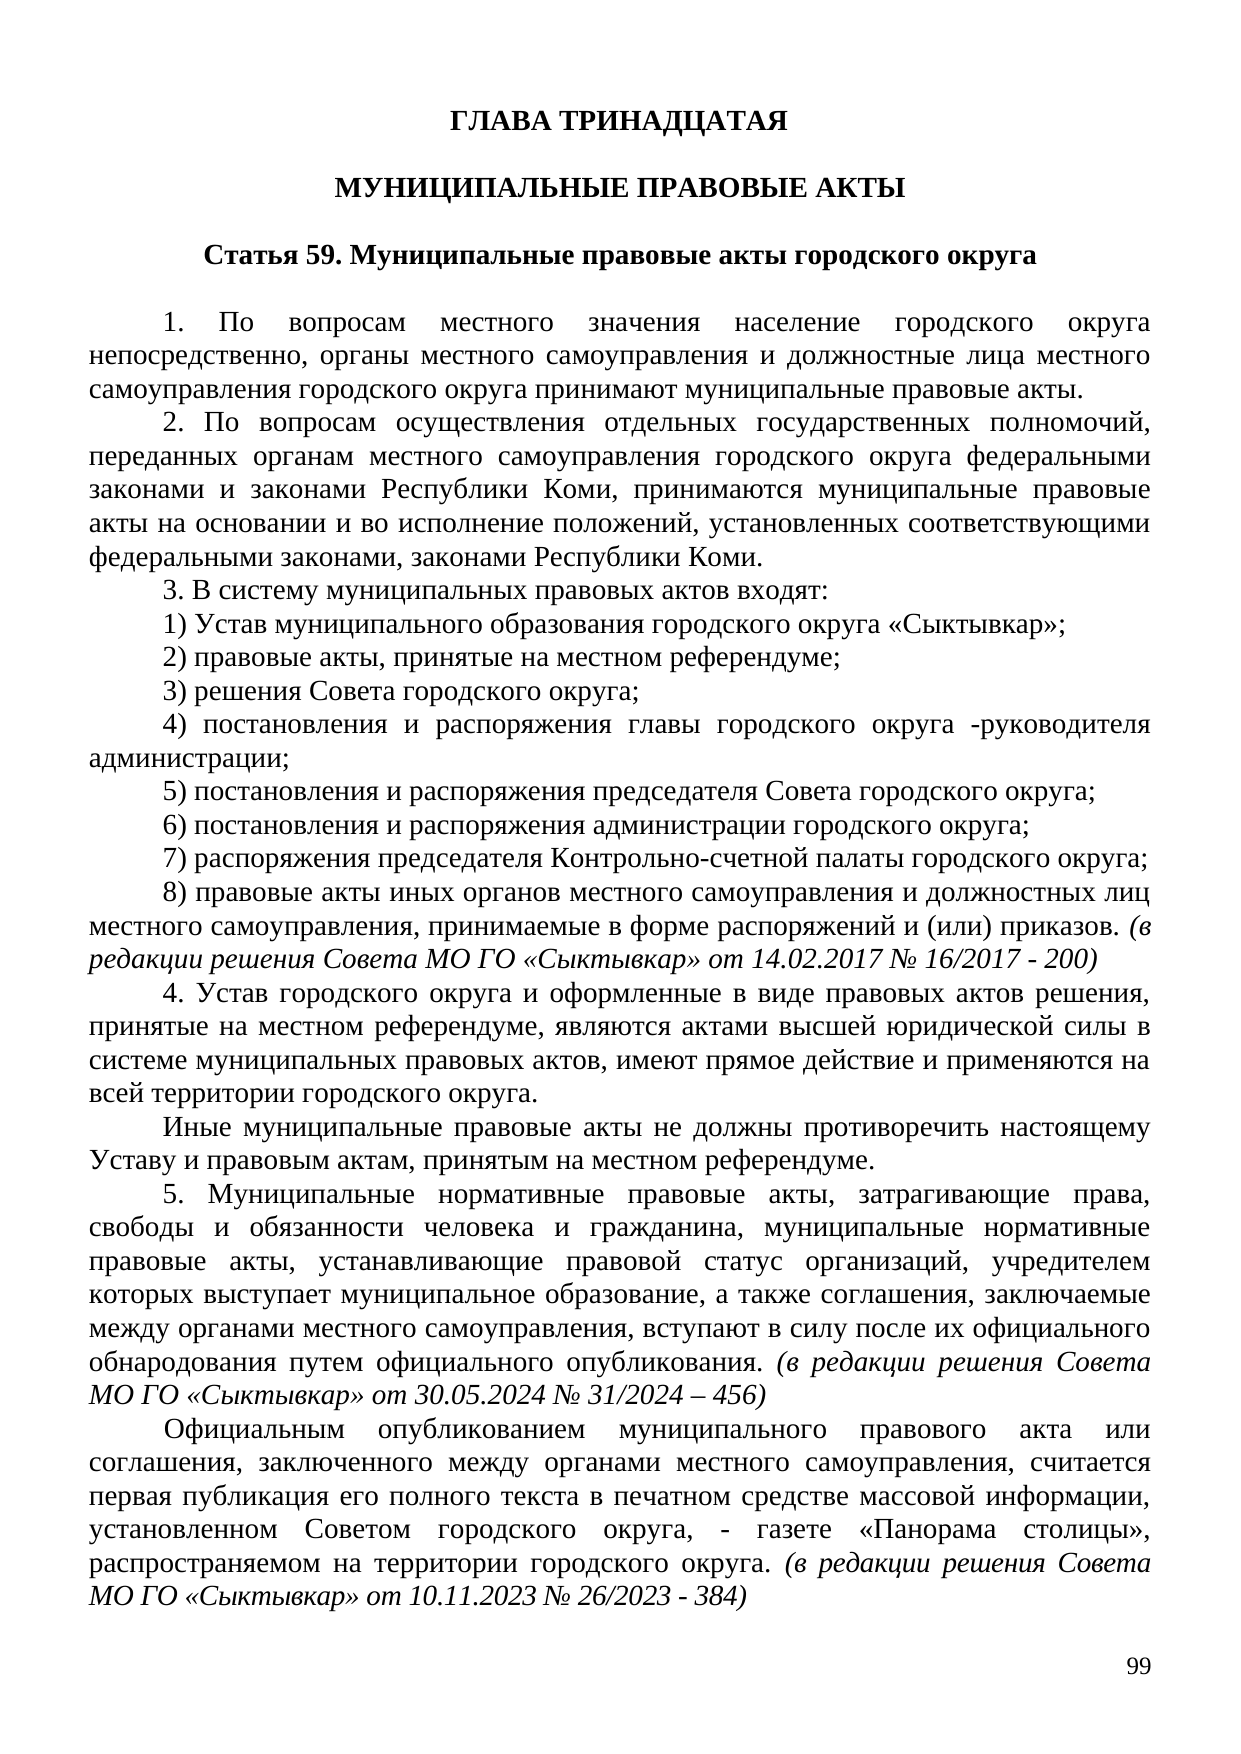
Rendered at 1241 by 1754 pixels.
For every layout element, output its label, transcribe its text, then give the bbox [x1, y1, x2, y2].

text 3. В систему муниципальных правовых актов входят: [89, 572, 1152, 606]
text 2. По вопросам осуществления отдельных государственных полномочий, переданных органам местного самоуправления городского округа федеральными законами и законами Республики Коми, принимаются муниципальные правовые акты на основании и во исполнение положений, установленных соответствующими федеральными законами, законами Республики Коми. [89, 404, 1152, 572]
text 7) распоряжения председателя Контрольно-счетной палаты городского округа; [89, 841, 1152, 874]
text 5) постановления и распоряжения председателя Совета городского округа; [89, 773, 1152, 807]
text Официальным опубликованием муниципального правового акта или соглашения, заключенного между органами местного самоуправления, считается первая публикация его полного текста в печатном средстве массовой информации, установленном Советом городского округа, - газете «Панорама столицы», распространяемом на территории городского округа. (в редакции решения Совета МО ГО «Сыктывкар» от 10.11.2023 № 26/2023 - 384) [89, 1411, 1152, 1612]
text 4. Устав городского округа и оформленные в виде правовых актов решения, принятые на местном референдуме, являются актами высшей юридической силы в системе муниципальных правовых актов, имеют прямое действие и применяются на всей территории городского округа. [89, 975, 1152, 1109]
text 3) решения Совета городского округа; [89, 673, 1152, 706]
text 4) постановления и распоряжения главы городского округа -руководителя администрации; [89, 706, 1152, 773]
text 5. Муниципальные нормативные правовые акты, затрагивающие права, свободы и обязанности человека и гражданина, муниципальные нормативные правовые акты, устанавливающие правовой статус организаций, учредителем которых выступает муниципальное образование, а также соглашения, заключаемые между органами местного самоуправления, вступают в силу после их официального обнародования путем официального опубликования. (в редакции решения Совета МО ГО «Сыктывкар» от 30.05.2024 № 31/2024 – 456) [89, 1176, 1152, 1411]
text 1) Устав муниципального образования городского округа «Сыктывкар»; [89, 606, 1152, 639]
text 8) правовые акты иных органов местного самоуправления и должностных лиц местного самоуправления, принимаемые в форме распоряжений и (или) приказов. (в редакции решения Совета МО ГО «Сыктывкар» от 14.02.2017 № 16/2017 - 200) [89, 874, 1152, 975]
text 2) правовые акты, принятые на местном референдуме; [89, 639, 1152, 673]
text МУНИЦИПАЛЬНЫЕ ПРАВОВЫЕ АКТЫ [89, 170, 1152, 203]
text Иные муниципальные правовые акты не должны противоречить настоящему Уставу и правовым актам, принятым на местном референдуме. [89, 1109, 1152, 1176]
text Статья 59. Муниципальные правовые акты городского округа [89, 237, 1152, 270]
text ГЛАВА ТРИНАДЦАТАЯ [89, 103, 1152, 136]
text 6) постановления и распоряжения администрации городского округа; [89, 807, 1152, 841]
text 1. По вопросам местного значения население городского округа непосредственно, органы местного самоуправления и должностные лица местного самоуправления городского округа принимают муниципальные правовые акты. [89, 304, 1152, 404]
